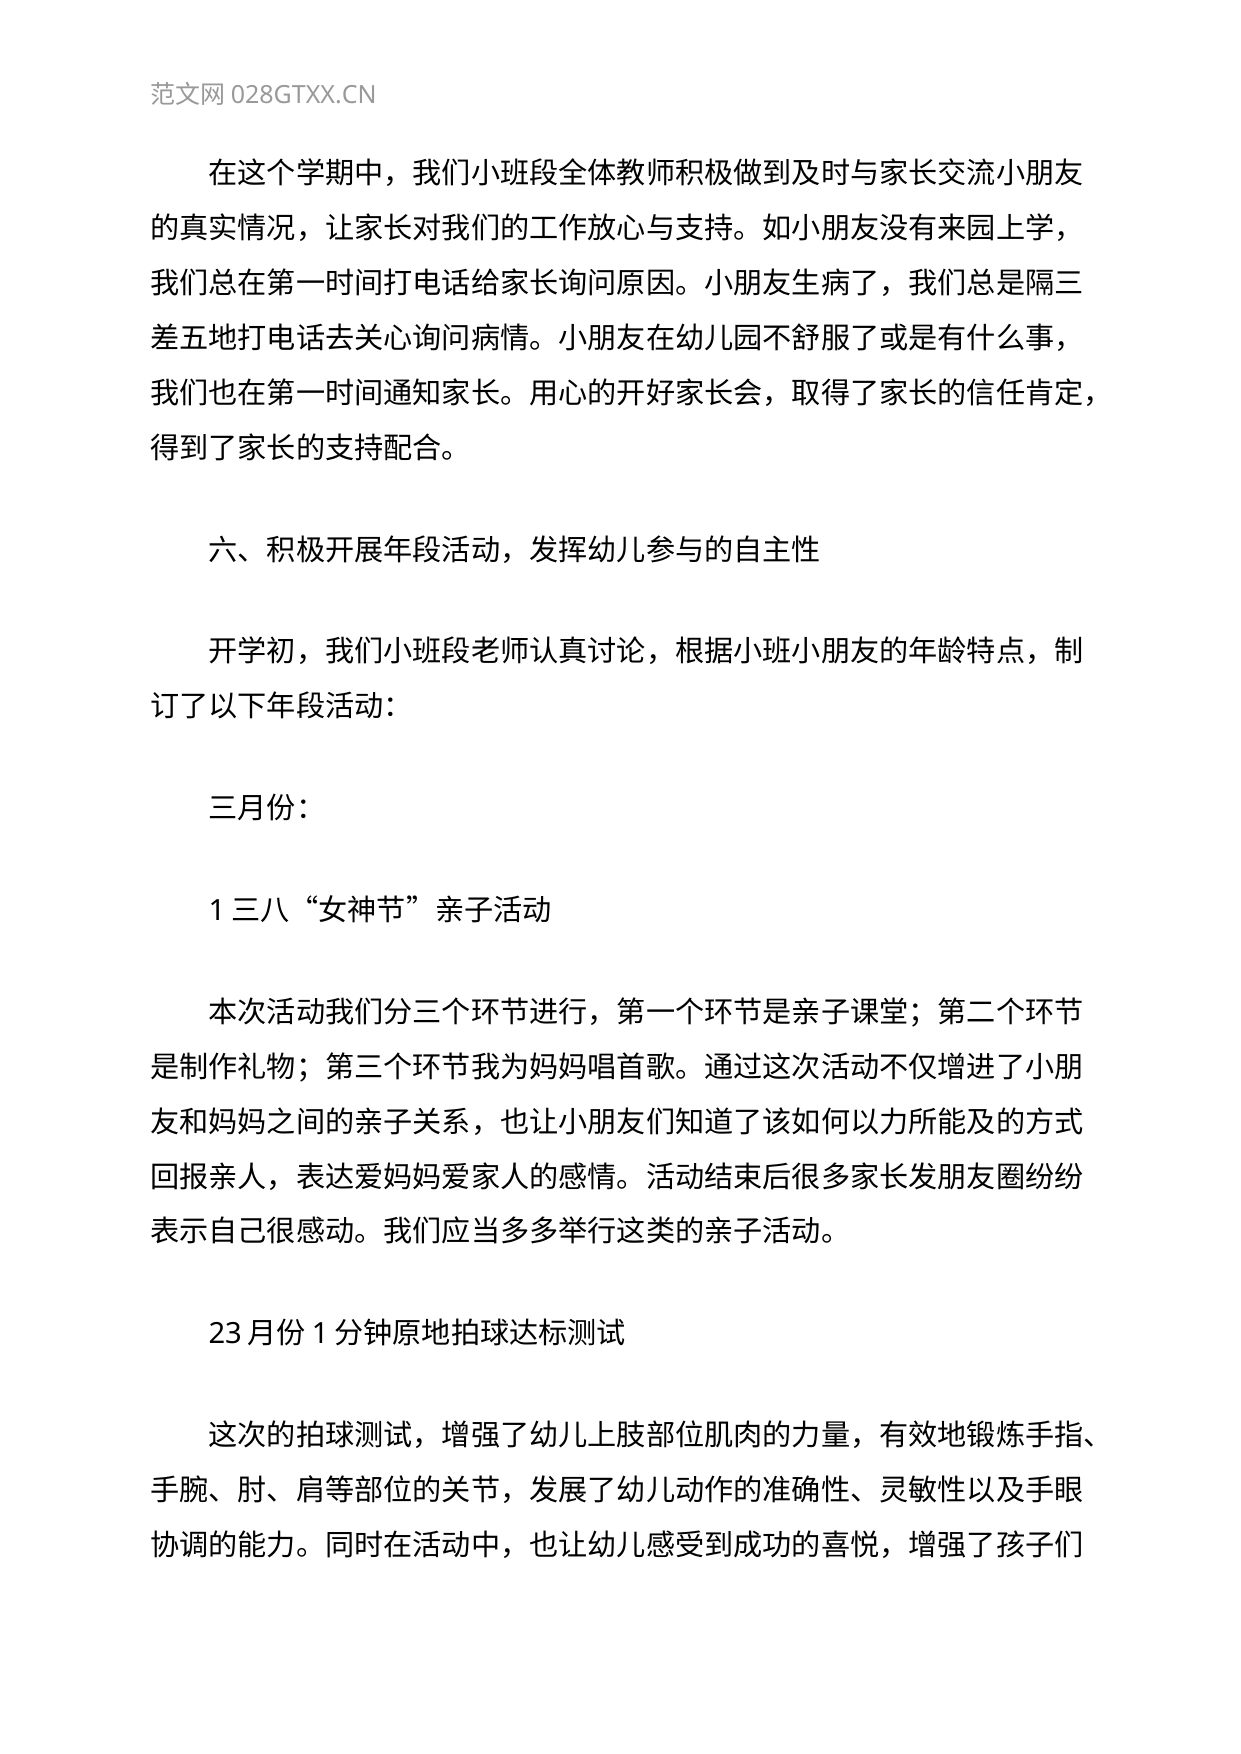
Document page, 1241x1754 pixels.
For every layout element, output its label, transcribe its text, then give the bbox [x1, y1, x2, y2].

text 在这个学期中，我们小班段全体教师积极做到及时与家长交流小朋友的真实情况，让家长对我们的工作放心与支持。如小朋友没有来园上学，我们总在第一时间打电话给家长询问原因。小朋友生病了，我们总是隔三差五地打电话去关心询问病情。小朋友在幼儿园不舒服了或是有什么事，我们也在第一时间通知家长。用心的开好家长会，取得了家长的信任肯定，得到了家长的支持配合。 [150, 150, 1090, 467]
text 1三八“女神节”亲子活动 [150, 886, 1090, 929]
text 23月份1分钟原地拍球达标测试 [150, 1310, 1090, 1352]
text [150, 1412, 1090, 1564]
text 开学初，我们小班段老师认真讨论，根据小班小朋友的年龄特点，制订了以下年段活动： [150, 628, 1090, 725]
text 本次活动我们分三个环节进行，第一个环节是亲子课堂；第二个环节是制作礼物；第三个环节我为妈妈唱首歌。通过这次活动不仅增进了小朋友和妈妈之间的亲子关系，也让小朋友们知道了该如何以力所能及的方式回报亲人，表达爱妈妈爱家人的感情。活动结束后很多家长发朋友圈纷纷表示自己很感动。我们应当多多举行这类的亲子活动。 [150, 988, 1090, 1250]
text 六、积极开展年段活动，发挥幼儿参与的自主性 [150, 526, 1090, 568]
text 三月份： [150, 785, 1090, 827]
